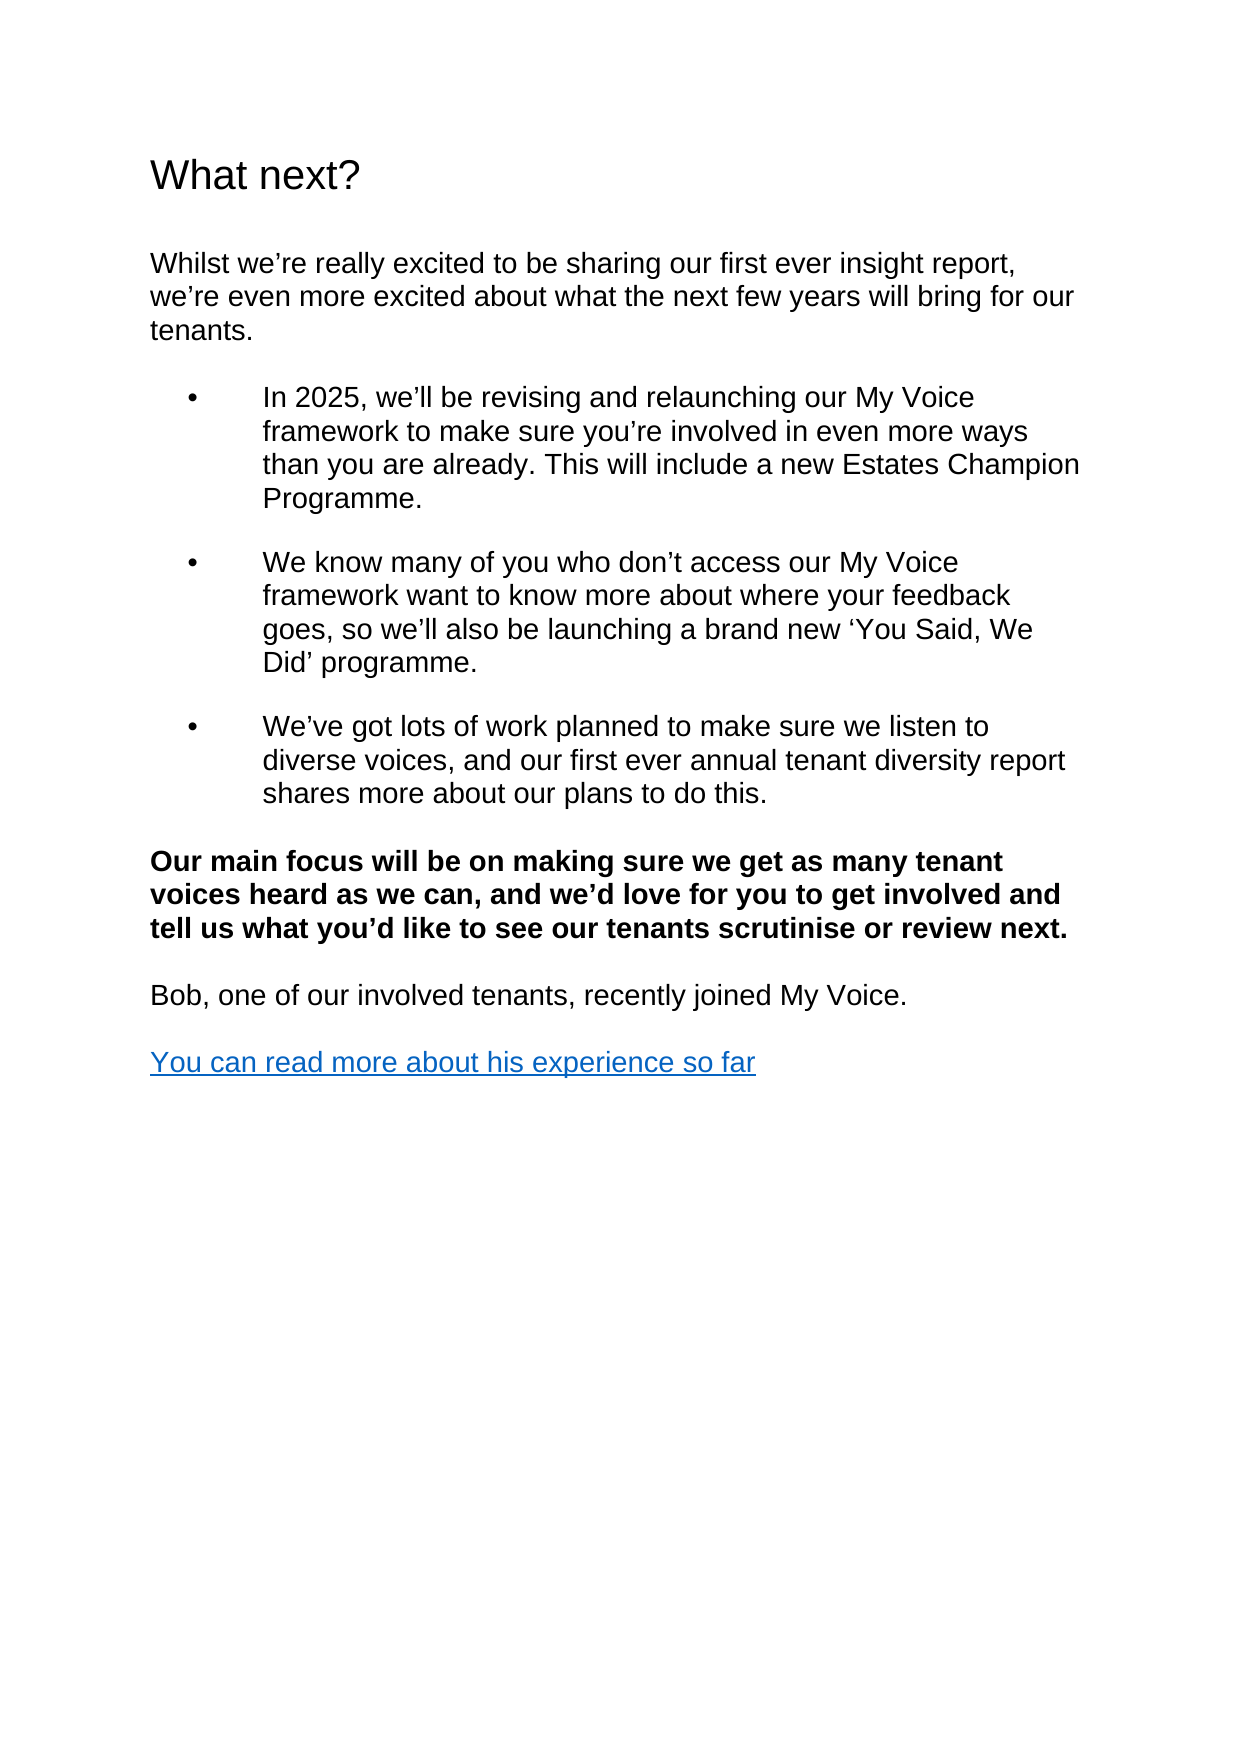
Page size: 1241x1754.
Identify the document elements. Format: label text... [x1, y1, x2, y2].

list We know many of you who don’t access our My Voice framework want to know more about where your feedback goes, so we’ll also be launching a brand new ‘You Said, We Did’ programme. [187, 545, 1090, 709]
text What next? [150, 150, 1090, 198]
text Bob, one of our involved tenants, recently joined My Voice. [150, 978, 1090, 1011]
list We’ve got lots of work planned to make sure we listen to diverse voices, and our first ever annual tenant diversity report shares more about our plans to do this. [187, 709, 1090, 810]
text You can read more about his experience so far [150, 1045, 1090, 1078]
list In 2025, we’ll be revising and relaunching our My Voice framework to make sure you’re involved in even more ways than you are already. This will include a new Estates Champion Programme. [187, 380, 1090, 545]
text Our main focus will be on making sure we get as many tenant voices heard as we can, and we’d love for you to get involved and tell us what you’d like to see our tenants scrutinise or review next. [150, 843, 1090, 944]
text Whilst we’re really excited to be sharing our first ever insight report, we’re even more excited about what the next few years will bring for our tenants. [150, 246, 1090, 346]
